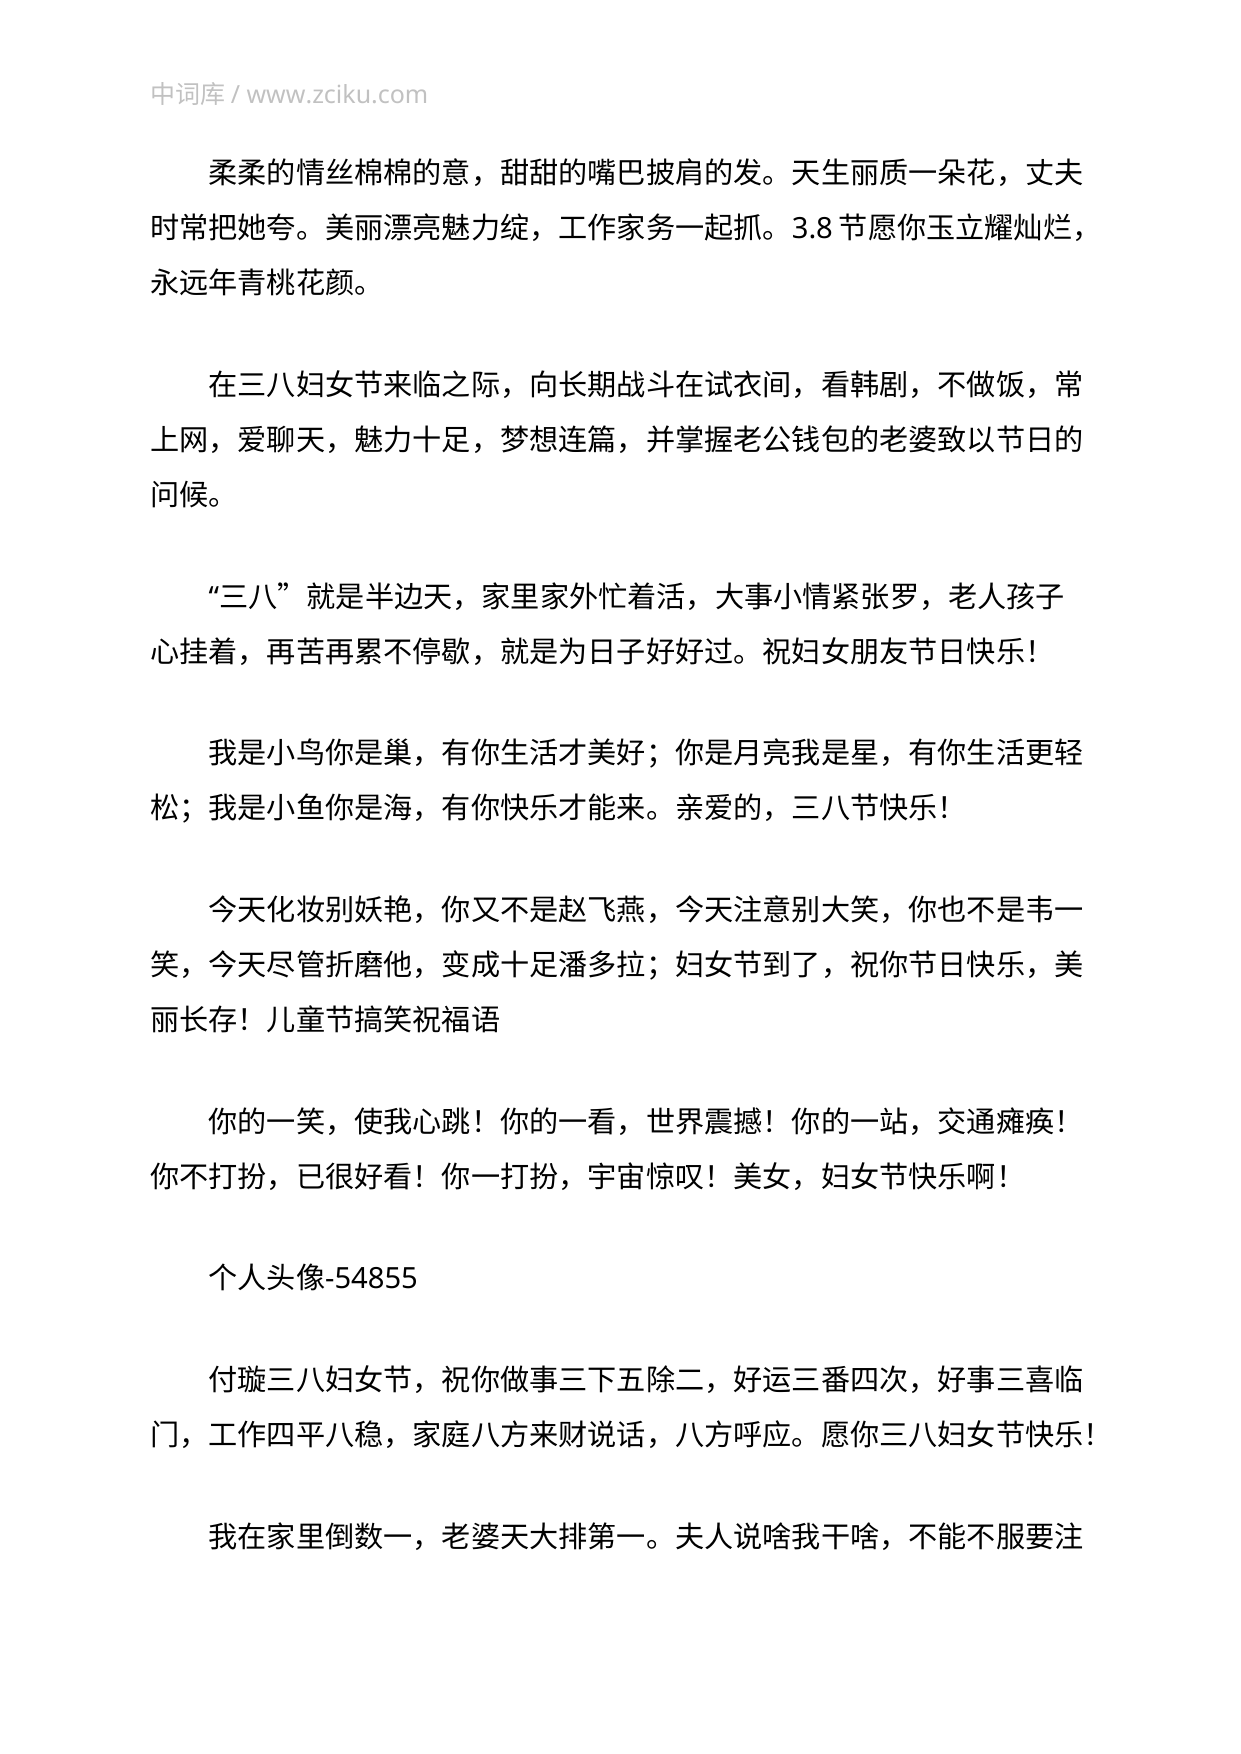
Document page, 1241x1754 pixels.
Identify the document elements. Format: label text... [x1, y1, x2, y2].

text “三八”就是半边天，家里家外忙着活，大事小情紧张罗，老人孩子心挂着，再苦再累不停歇，就是为日子好好过。祝妇女朋友节日快乐！ [150, 573, 1090, 671]
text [150, 1513, 1090, 1556]
text 付璇三八妇女节，祝你做事三下五除二，好运三番四次，好事三喜临门，工作四平八稳，家庭八方来财说话，八方呼应。愿你三八妇女节快乐！ [150, 1357, 1090, 1454]
text 在三八妇女节来临之际，向长期战斗在试衣间，看韩剧，不做饭，常上网，爱聊天，魅力十足，梦想连篇，并掌握老公钱包的老婆致以节日的问候。 [150, 362, 1090, 514]
text 个人头像-54855 [150, 1255, 1090, 1297]
text 今天化妆别妖艳，你又不是赵飞燕，今天注意别大笑，你也不是韦一笑，今天尽管折磨他，变成十足潘多拉；妇女节到了，祝你节日快乐，美丽长存！儿童节搞笑祝福语 [150, 887, 1090, 1039]
text 我是小鸟你是巢，有你生活才美好；你是月亮我是星，有你生活更轻松；我是小鱼你是海，有你快乐才能来。亲爱的，三八节快乐！ [150, 730, 1090, 827]
text 你的一笑，使我心跳！你的一看，世界震撼！你的一站，交通瘫痪！你不打扮，已很好看！你一打扮，宇宙惊叹！美女，妇女节快乐啊！ [150, 1098, 1090, 1195]
text 柔柔的情丝棉棉的意，甜甜的嘴巴披肩的发。天生丽质一朵花，丈夫时常把她夸。美丽漂亮魅力绽，工作家务一起抓。3.8节愿你玉立耀灿烂，永远年青桃花颜。 [150, 150, 1090, 302]
